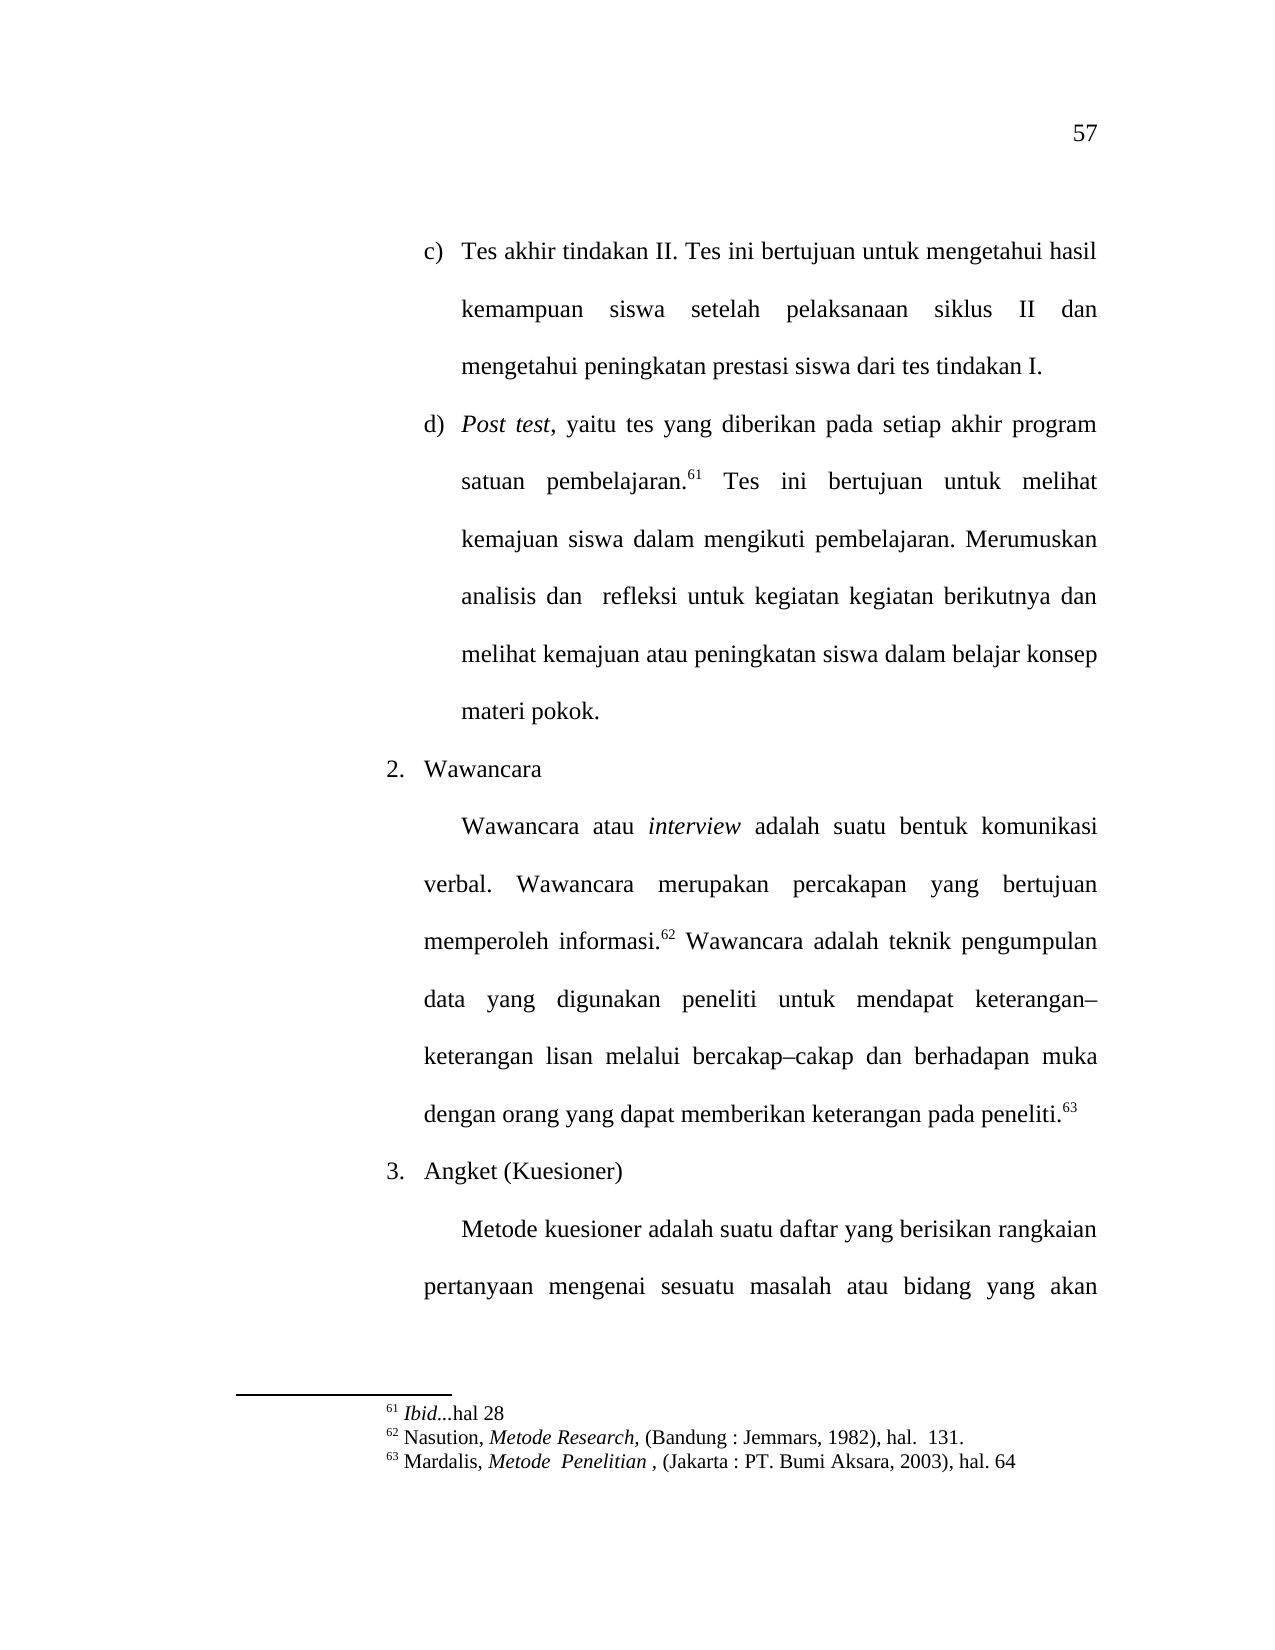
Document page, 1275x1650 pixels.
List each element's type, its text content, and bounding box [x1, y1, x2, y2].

list Wawancara [386, 754, 1098, 782]
list Tes akhir tindakan II. Tes ini bertujuan untuk mengetahui hasil kemampuan siswa setelah pelaksanaan siklus II dan mengetahui peningkatan prestasi siswa dari tes tindakan I. [424, 236, 1098, 380]
list Post test, yaitu tes yang diberikan pada setiap akhir program satuan pembelajaran. Tes ini bertujuan untuk melihat kemajuan siswa dalam mengikuti pembelajaran. Merumuskan analisis dan refleksi untuk kegiatan kegiatan berikutnya dan melihat kemajuan atau peningkatan siswa dalam belajar konsep materi pokok. [424, 409, 1098, 725]
list Angket (Kuesioner) [386, 1156, 1098, 1185]
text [424, 1214, 1098, 1300]
text Wawancara atau interview adalah suatu bentuk komunikasi verbal. Wawancara merupakan percakapan yang bertujuan memperoleh informasi. Wawancara adalah teknik pengumpulan data yang digunakan peneliti untuk mendapat keterangan–keterangan lisan melalui bercakap–cakap dan berhadapan muka dengan orang yang dapat memberikan keterangan pada peneliti. [424, 811, 1098, 1127]
